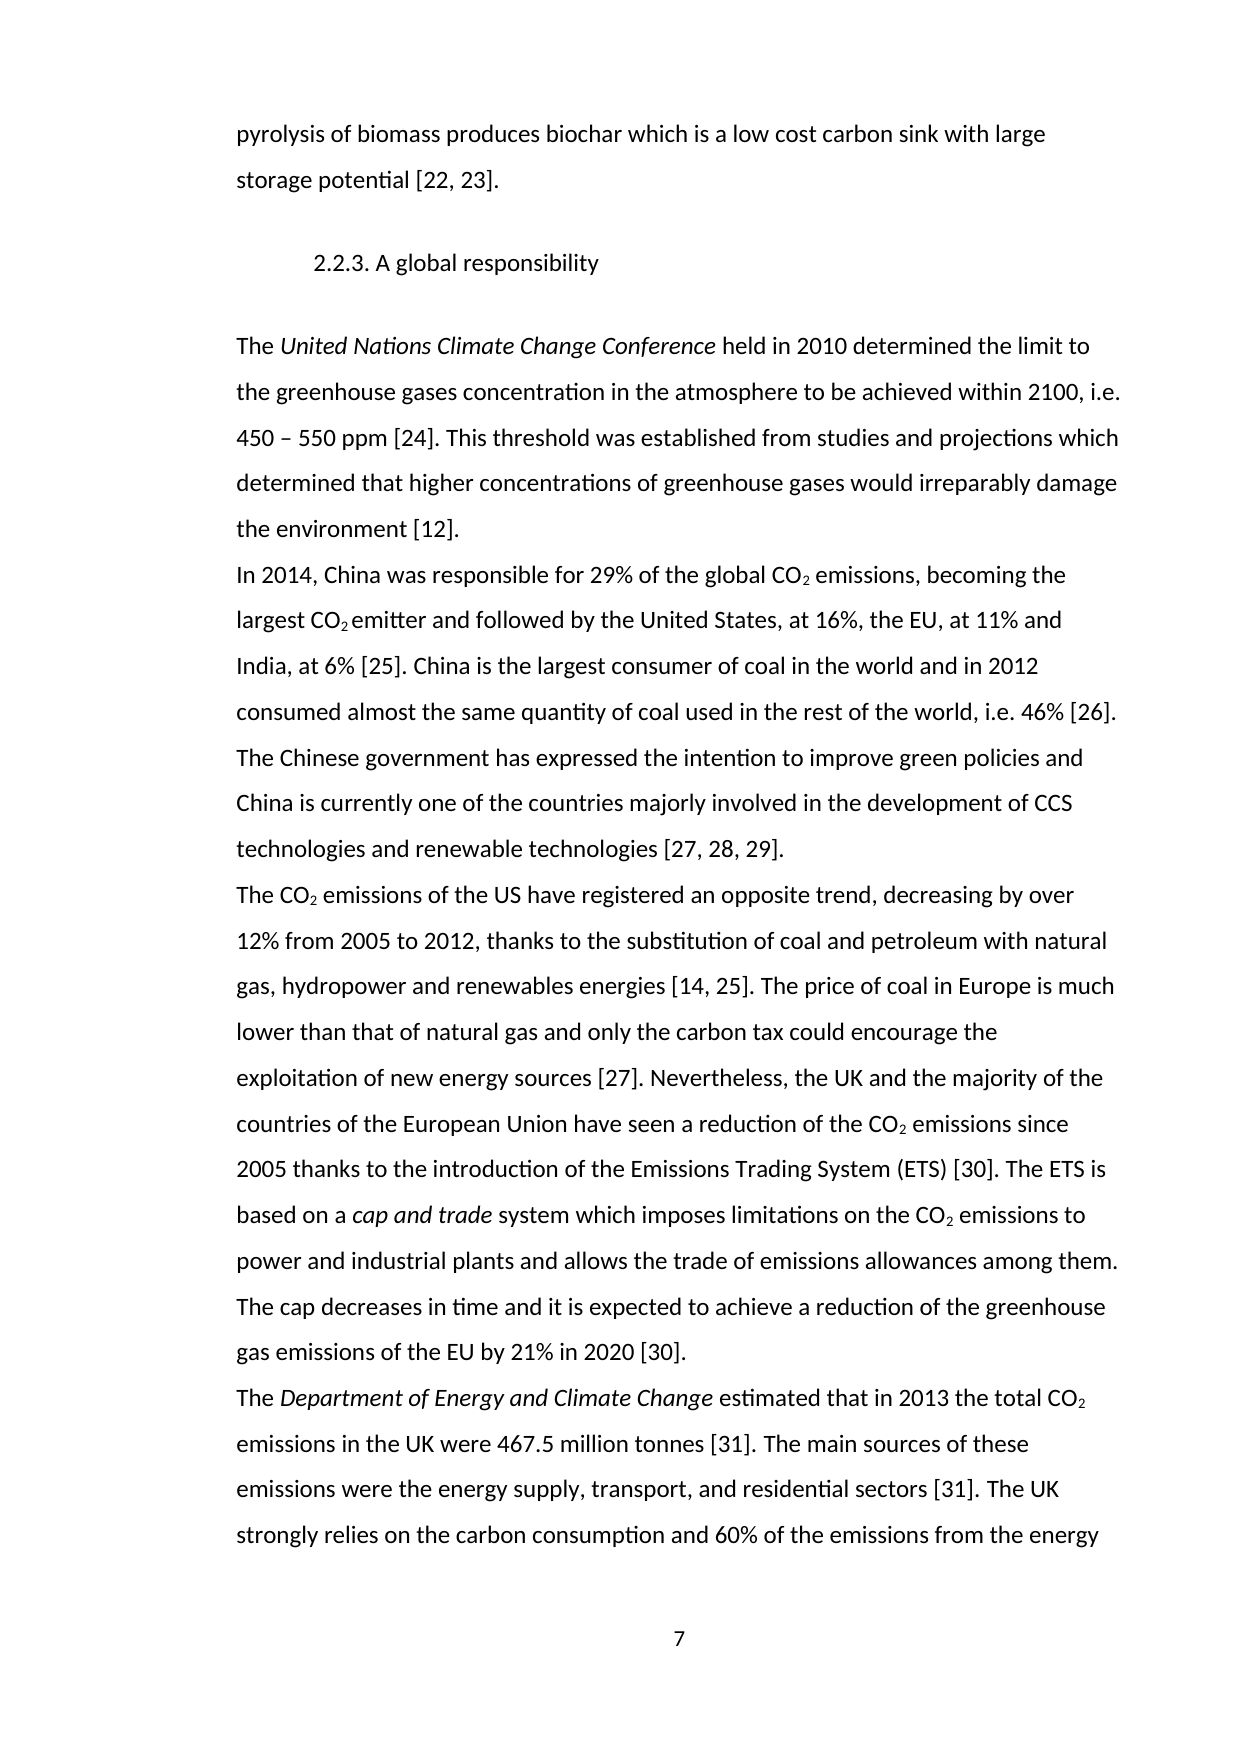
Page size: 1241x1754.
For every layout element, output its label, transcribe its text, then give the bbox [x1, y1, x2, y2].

text In 2014, China was responsible for 29% of the global CO2 emissions, becoming the largest CO2 emitter and followed by the United States, at 16%, the EU, at 11% and India, at 6% [25]. China is the largest consumer of coal in the world and in 2012 consumed almost the same quantity of coal used in the rest of the world, i.e. 46% [26]. The Chinese government has expressed the intention to improve green policies and China is currently one of the countries majorly involved in the development of CCS technologies and renewable technologies [27, 28, 29]. [236, 559, 1122, 864]
text The CO2 emissions of the US have registered an opposite trend, decreasing by over 12% from 2005 to 2012, thanks to the substitution of coal and petroleum with natural gas, hydropower and renewables energies [14, 25]. The price of coal in Europe is much lower than that of natural gas and only the carbon tax could encourage the exploitation of new energy sources [27]. Nevertheless, the UK and the majority of the countries of the European Union have seen a reduction of the CO2 emissions since 2005 thanks to the introduction of the Emissions Trading System (ETS) [30]. The ETS is based on a cap and trade system which imposes limitations on the CO2 emissions to power and industrial plants and allows the trade of emissions allowances among them. The cap decreases in time and it is expected to achieve a reduction of the greenhouse gas emissions of the EU by 21% in 2020 [30]. [236, 879, 1122, 1367]
text 2.2.3. A global responsibility [236, 247, 1122, 278]
text The United Nations Climate Change Conference held in 2010 determined the limit to the greenhouse gases concentration in the atmosphere to be achieved within 2100, i.e. 450 – 550 ppm [24]. This threshold was established from studies and projections which determined that higher concentrations of greenhouse gases would irreparably damage the environment [12]. [236, 330, 1122, 544]
